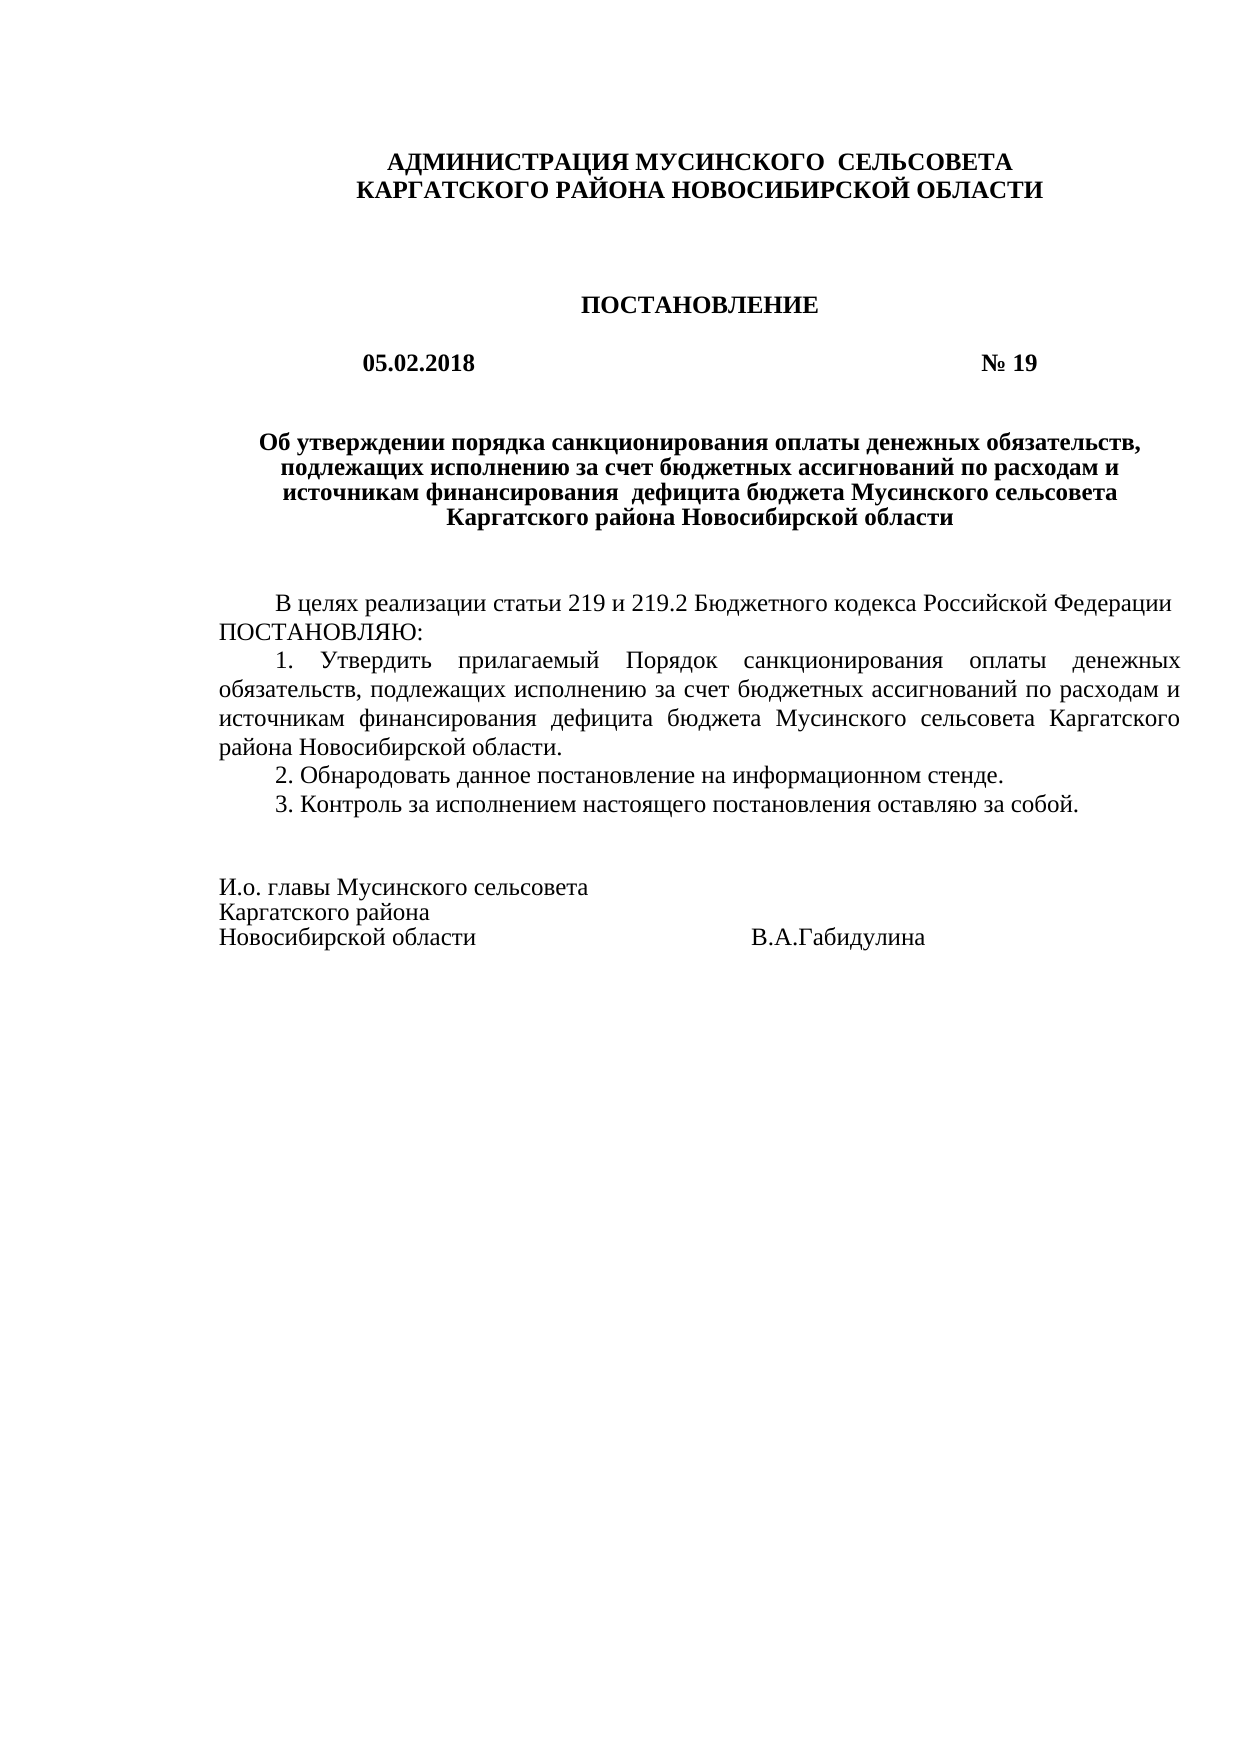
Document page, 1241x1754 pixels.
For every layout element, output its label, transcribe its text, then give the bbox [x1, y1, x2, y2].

text 1. Утвердить прилагаемый Порядок санкционирования оплаты денежных обязательств, подлежащих исполнению за счет бюджетных ассигнований по расходам и источникам финансирования дефицита бюджета Мусинского сельсовета Каргатского района Новосибирской области. [218, 646, 1181, 761]
text Об утверждении порядка санкционирования оплаты денежных обязательств, подлежащих исполнению за счет бюджетных ассигнований по расходам и источникам финансирования дефицита бюджета Мусинского сельсовета Каргатского района Новосибирской области [218, 431, 1181, 531]
text В целях реализации статьи 219 и 219.2 Бюджетного кодекса Российской Федерации [218, 588, 1181, 617]
text ПОСТАНОВЛЯЮ: [218, 617, 1181, 646]
text Новосибирской области В.А.Габидулина [218, 926, 1181, 951]
text ПОСТАНОВЛЕНИЕ [218, 291, 1181, 319]
text И.о. главы Мусинского сельсовета [218, 876, 1181, 901]
text 2. Обнародовать данное постановление на информационном стенде. [218, 761, 1181, 789]
text АДМИНИСТРАЦИЯ МУСИНСКОГО СЕЛЬСОВЕТА [218, 147, 1181, 176]
text 3. Контроль за исполнением настоящего постановления оставляю за собой. [218, 789, 1181, 818]
text КАРГАТСКОГО РАЙОНА НОВОСИБИРСКОЙ ОБЛАСТИ [218, 176, 1181, 204]
text 05.02.2018 № 19 [218, 348, 1181, 377]
text Каргатского района [218, 901, 1181, 926]
